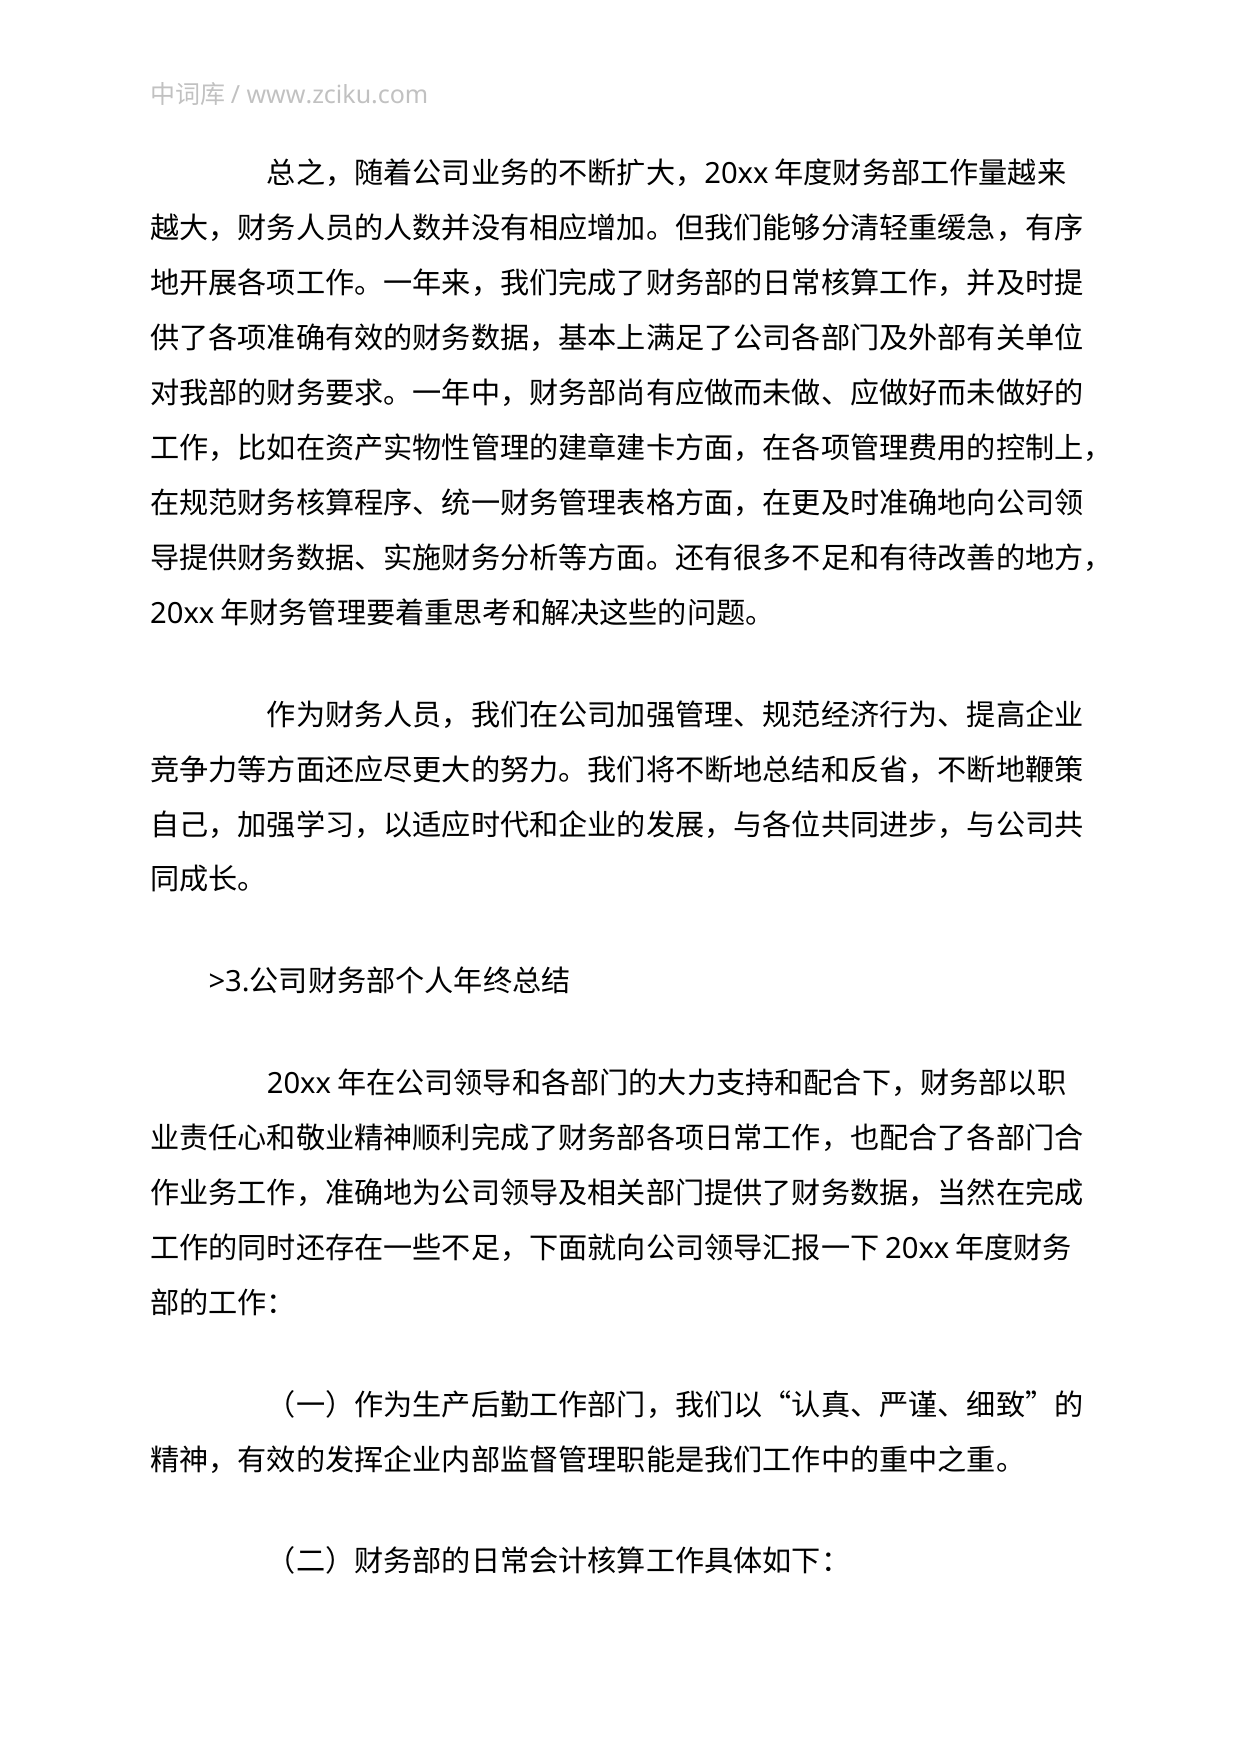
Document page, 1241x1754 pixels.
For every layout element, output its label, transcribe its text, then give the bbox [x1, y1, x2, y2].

text 作为财务人员，我们在公司加强管理、规范经济行为、提高企业竞争力等方面还应尽更大的努力。我们将不断地总结和反省，不断地鞭策自己，加强学习，以适应时代和企业的发展，与各位共同进步，与公司共同成长。 [150, 691, 1090, 898]
text （二）财务部的日常会计核算工作具体如下： [150, 1538, 1090, 1580]
text 总之，随着公司业务的不断扩大，20xx年度财务部工作量越来越大，财务人员的人数并没有相应增加。但我们能够分清轻重缓急，有序地开展各项工作。一年来，我们完成了财务部的日常核算工作，并及时提供了各项准确有效的财务数据，基本上满足了公司各部门及外部有关单位对我部的财务要求。一年中，财务部尚有应做而未做、应做好而未做好的工作，比如在资产实物性管理的建章建卡方面，在各项管理费用的控制上，在规范财务核算程序、统一财务管理表格方面，在更及时准确地向公司领导提供财务数据、实施财务分析等方面。还有很多不足和有待改善的地方，20xx年财务管理要着重思考和解决这些的问题。 [150, 150, 1090, 632]
text 20xx年在公司领导和各部门的大力支持和配合下，财务部以职业责任心和敬业精神顺利完成了财务部各项日常工作，也配合了各部门合作业务工作，准确地为公司领导及相关部门提供了财务数据，当然在完成工作的同时还存在一些不足，下面就向公司领导汇报一下20xx年度财务部的工作： [150, 1060, 1090, 1322]
text >3.公司财务部个人年终总结 [150, 958, 1090, 1000]
text （一）作为生产后勤工作部门，我们以“认真、严谨、细致”的精神，有效的发挥企业内部监督管理职能是我们工作中的重中之重。 [150, 1381, 1090, 1478]
